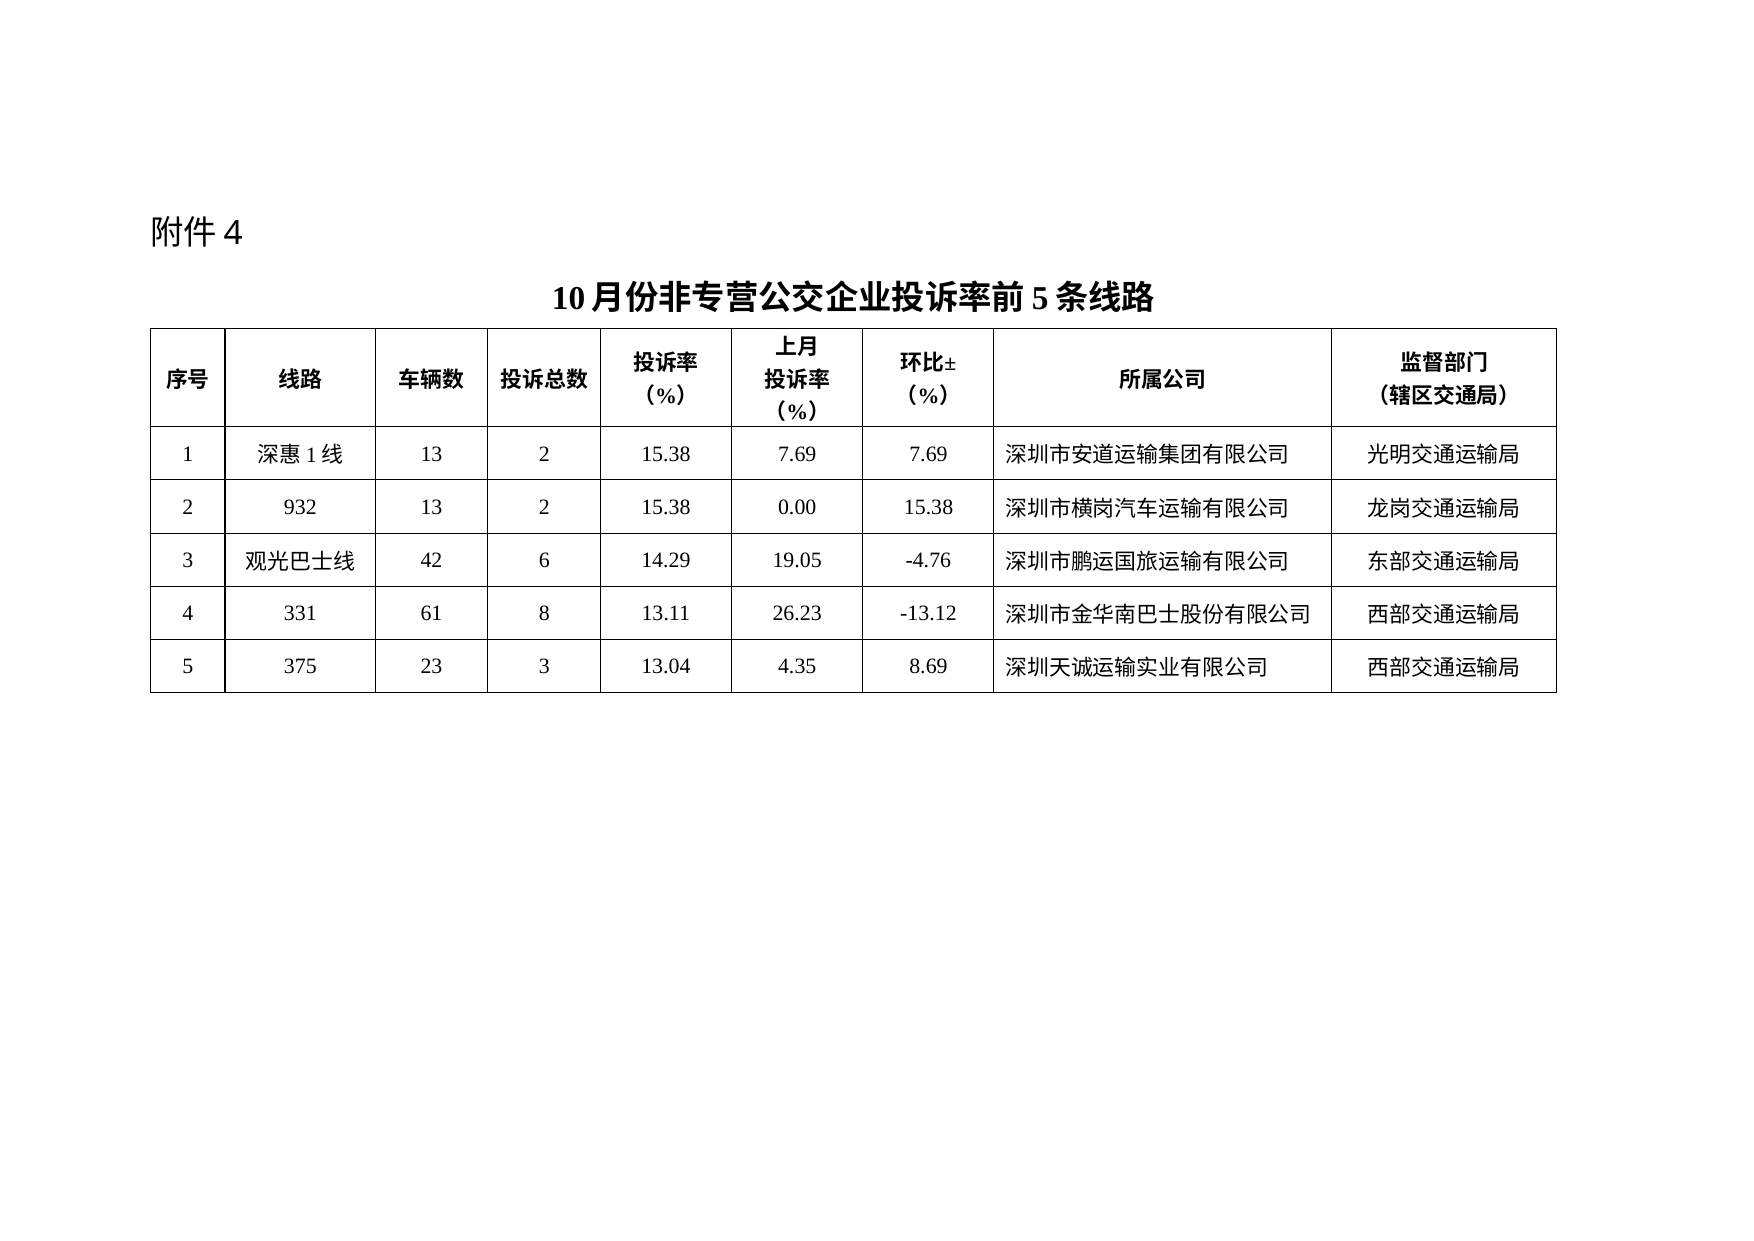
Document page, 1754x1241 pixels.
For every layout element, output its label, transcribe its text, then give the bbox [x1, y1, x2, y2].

table_cell 2 [151, 480, 224, 532]
table_cell 15.38 [601, 480, 731, 532]
table_cell 8.69 [863, 640, 993, 692]
table_cell 7.69 [863, 427, 993, 479]
text 附件4 [150, 198, 1604, 263]
table_cell 14.29 [601, 534, 731, 586]
table_cell 1 [151, 427, 224, 479]
table_header 10月份非专营公交企业投诉率前5条线路 [150, 263, 1556, 328]
table_cell 4.35 [732, 640, 862, 692]
table_cell 4 [151, 587, 224, 639]
table_cell 5 [151, 640, 224, 692]
table_cell 序号 [151, 329, 224, 426]
table_cell 375 [226, 640, 375, 692]
table_cell 深圳天诚运输实业有限公司 [994, 640, 1331, 692]
table_cell 深圳市鹏运国旅运输有限公司 [994, 534, 1331, 586]
table_cell 上月 投诉率（%） [732, 329, 862, 426]
table_cell 环比± （%） [863, 329, 993, 426]
table_cell 13.04 [601, 640, 731, 692]
table_cell 26.23 [732, 587, 862, 639]
table_cell 投诉率（%） [601, 329, 731, 426]
table_cell 线路 [226, 329, 375, 426]
table_cell -4.76 [863, 534, 993, 586]
table_cell 3 [151, 534, 224, 586]
table_cell 13 [376, 480, 487, 532]
table_cell 2 [488, 427, 600, 479]
table_cell 深圳市金华南巴士股份有限公司 [994, 587, 1331, 639]
table_cell 61 [376, 587, 487, 639]
table_cell 13.11 [601, 587, 731, 639]
table_cell 13 [376, 427, 487, 479]
table_cell 龙岗交通运输局 [1332, 480, 1556, 532]
table_cell 23 [376, 640, 487, 692]
table_cell 深惠1线 [226, 427, 375, 479]
table_cell 8 [488, 587, 600, 639]
table_cell 0.00 [732, 480, 862, 532]
table_cell 15.38 [863, 480, 993, 532]
table_cell -13.12 [863, 587, 993, 639]
table_cell 42 [376, 534, 487, 586]
table_cell 监督部门 （辖区交通局） [1332, 329, 1556, 426]
table_cell 932 [226, 480, 375, 532]
table_cell 6 [488, 534, 600, 586]
table_cell 19.05 [732, 534, 862, 586]
table_cell 西部交通运输局 [1332, 640, 1556, 692]
table_cell 15.38 [601, 427, 731, 479]
table_cell 所属公司 [994, 329, 1331, 426]
table_cell 投诉总数 [488, 329, 600, 426]
table_cell 331 [226, 587, 375, 639]
table_cell 3 [488, 640, 600, 692]
table_cell 7.69 [732, 427, 862, 479]
table_cell 深圳市横岗汽车运输有限公司 [994, 480, 1331, 532]
table_cell 西部交通运输局 [1332, 587, 1556, 639]
table_cell 观光巴士线 [226, 534, 375, 586]
table_cell 2 [488, 480, 600, 532]
table_cell 光明交通运输局 [1332, 427, 1556, 479]
table_cell 车辆数 [376, 329, 487, 426]
table_cell 深圳市安道运输集团有限公司 [994, 427, 1331, 479]
table_cell 东部交通运输局 [1332, 534, 1556, 586]
